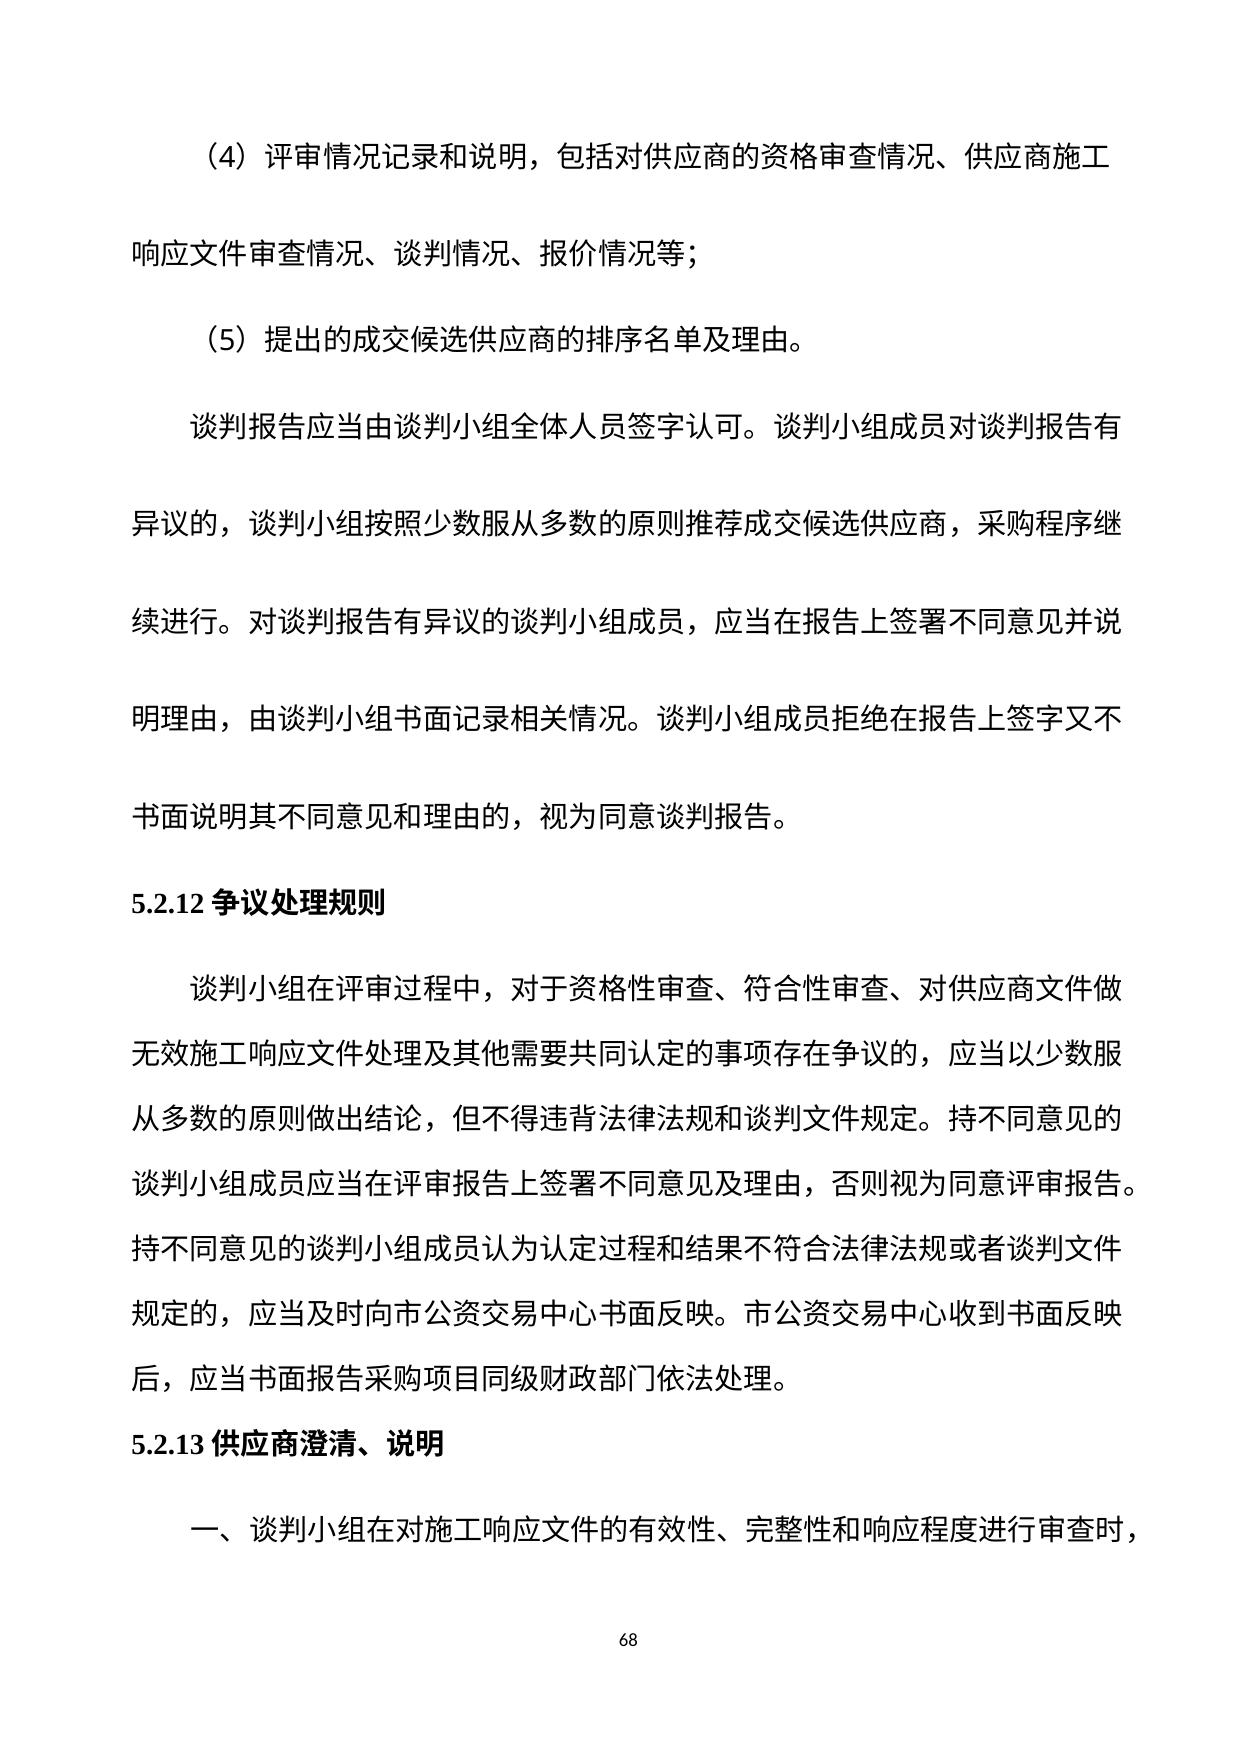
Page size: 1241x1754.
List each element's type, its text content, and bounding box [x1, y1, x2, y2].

text 谈判报告应当由谈判小组全体人员签字认可。谈判小组成员对谈判报告有异议的，谈判小组按照少数服从多数的原则推荐成交候选供应商，采购程序继续进行。对谈判报告有异议的谈判小组成员，应当在报告上签署不同意见并说明理由，由谈判小组书面记录相关情况。谈判小组成员拒绝在报告上签字又不书面说明其不同意见和理由的，视为同意谈判报告。 [131, 392, 1125, 847]
text 谈判小组在评审过程中，对于资格性审查、符合性审查、对供应商文件做无效施工响应文件处理及其他需要共同认定的事项存在争议的，应当以少数服从多数的原则做出结论，但不得违背法律法规和谈判文件规定。持不同意见的谈判小组成员应当在评审报告上签署不同意见及理由，否则视为同意评审报告。持不同意见的谈判小组成员认为认定过程和结果不符合法律法规或者谈判文件规定的，应当及时向市公资交易中心书面反映。市公资交易中心收到书面反映后，应当书面报告采购项目同级财政部门依法处理。 [131, 954, 1125, 1409]
subtitle 争议处理规则 [131, 868, 1125, 933]
text （5）提出的成交候选供应商的排序名单及理由。 [131, 306, 1125, 371]
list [131, 1495, 1125, 1560]
subtitle 供应商澄清、说明 [131, 1409, 1125, 1474]
text （4）评审情况记录和说明，包括对供应商的资格审查情况、供应商施工响应文件审查情况、谈判情况、报价情况等； [131, 122, 1125, 284]
